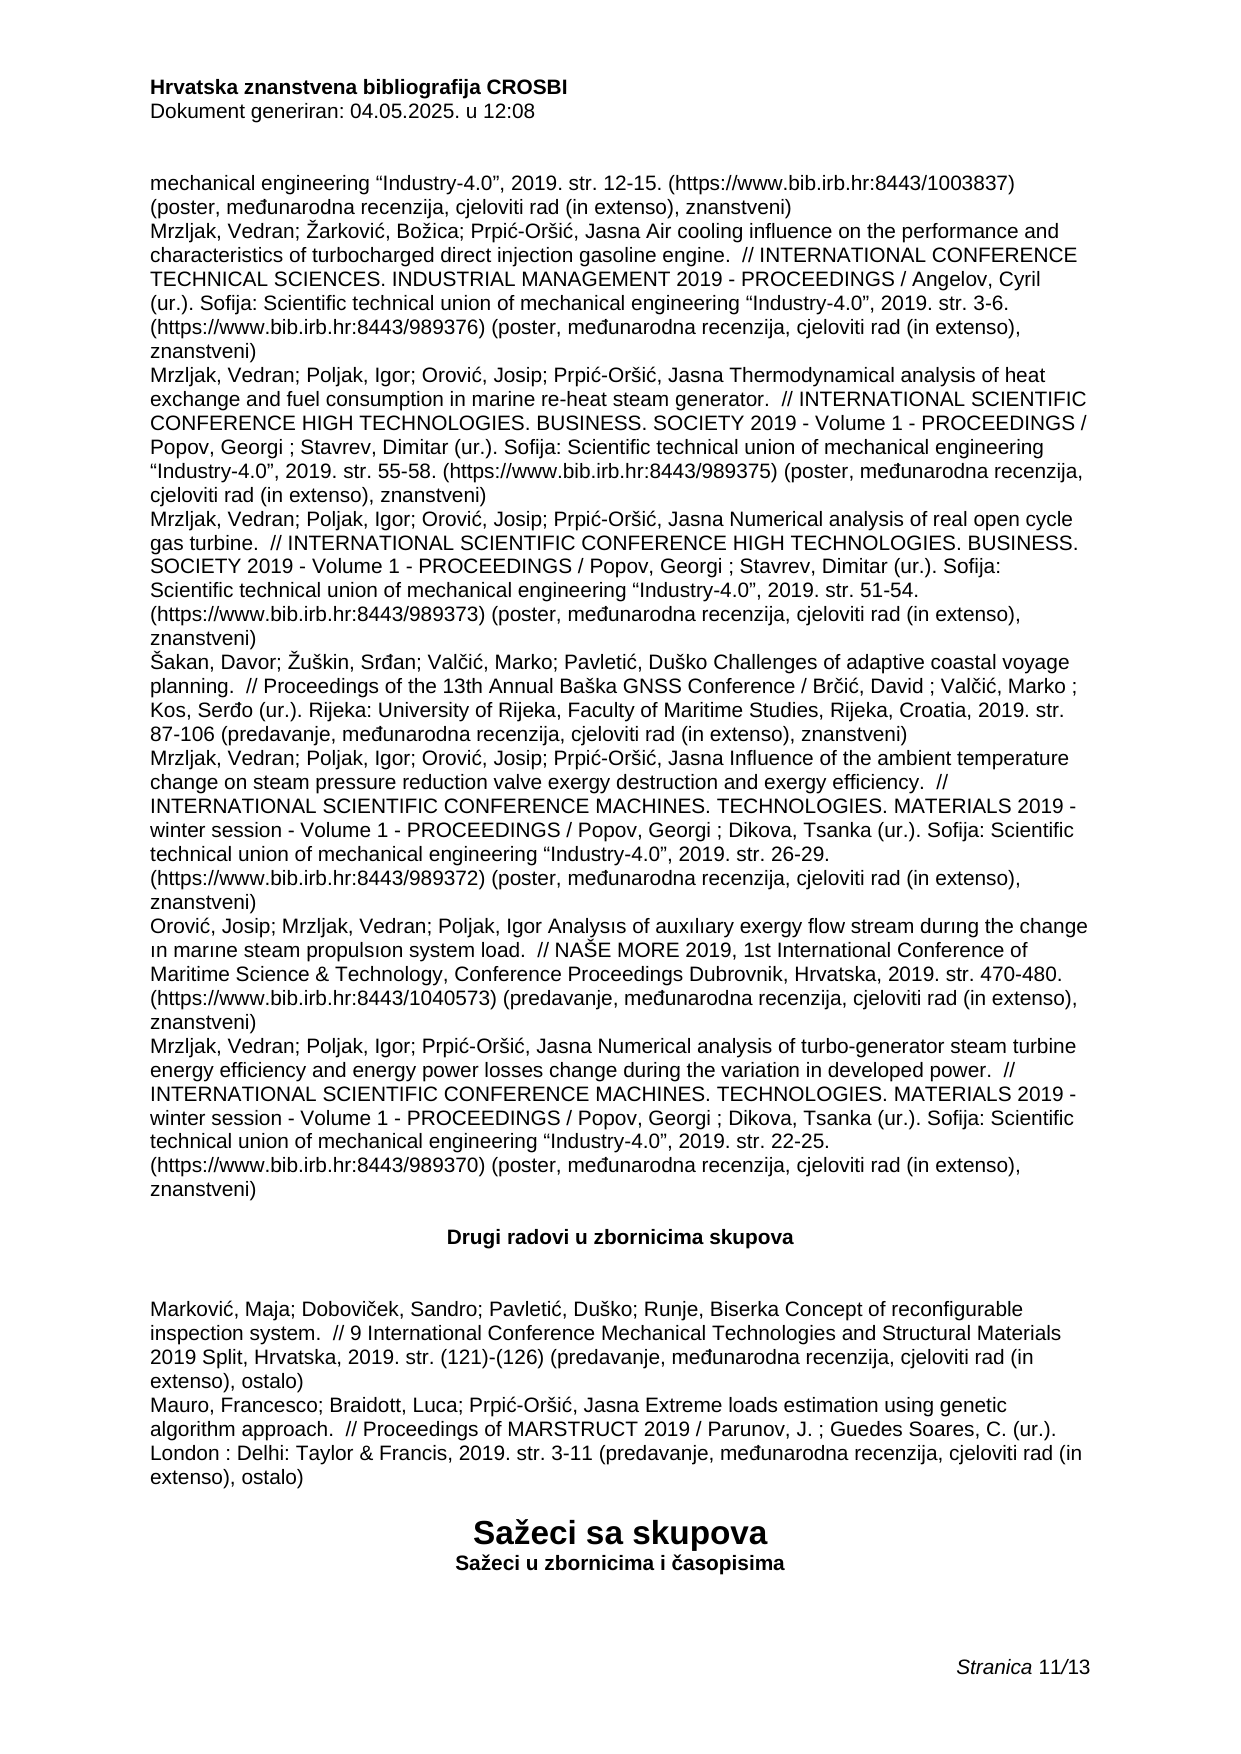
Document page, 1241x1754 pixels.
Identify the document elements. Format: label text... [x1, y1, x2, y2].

text Mrzljak, Vedran; Poljak, Igor; Orović, Josip; Prpić-Oršić, Jasna [150, 746, 1090, 914]
text Mrzljak, Vedran; Žarković, Božica; Prpić-Oršić, Jasna [150, 219, 1090, 363]
text Marković, Maja; Doboviček, Sandro; Pavletić, Duško; Runje, Biserka [150, 1297, 1090, 1393]
subtitle Sažeci sa skupova [150, 1513, 1090, 1551]
subtitle Drugi radovi u zbornicima skupova [150, 1225, 1090, 1249]
text Mauro, Francesco; Braidott, Luca; Prpić-Oršić, Jasna [150, 1393, 1090, 1489]
text Orović, Josip; Mrzljak, Vedran; Poljak, Igor [150, 914, 1090, 1033]
text Mrzljak, Vedran; Poljak, Igor; Orović, Josip; Prpić-Oršić, Jasna [150, 506, 1090, 650]
text Mrzljak, Vedran; Poljak, Igor; Orović, Josip; Prpić-Oršić, Jasna [150, 363, 1090, 506]
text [150, 171, 1090, 219]
text Mrzljak, Vedran; Poljak, Igor; Prpić-Oršić, Jasna [150, 1033, 1090, 1201]
text Šakan, Davor; Žuškin, Srđan; Valčić, Marko; Pavletić, Duško [150, 650, 1090, 746]
subtitle Sažeci u zbornicima i časopisima [150, 1551, 1090, 1575]
